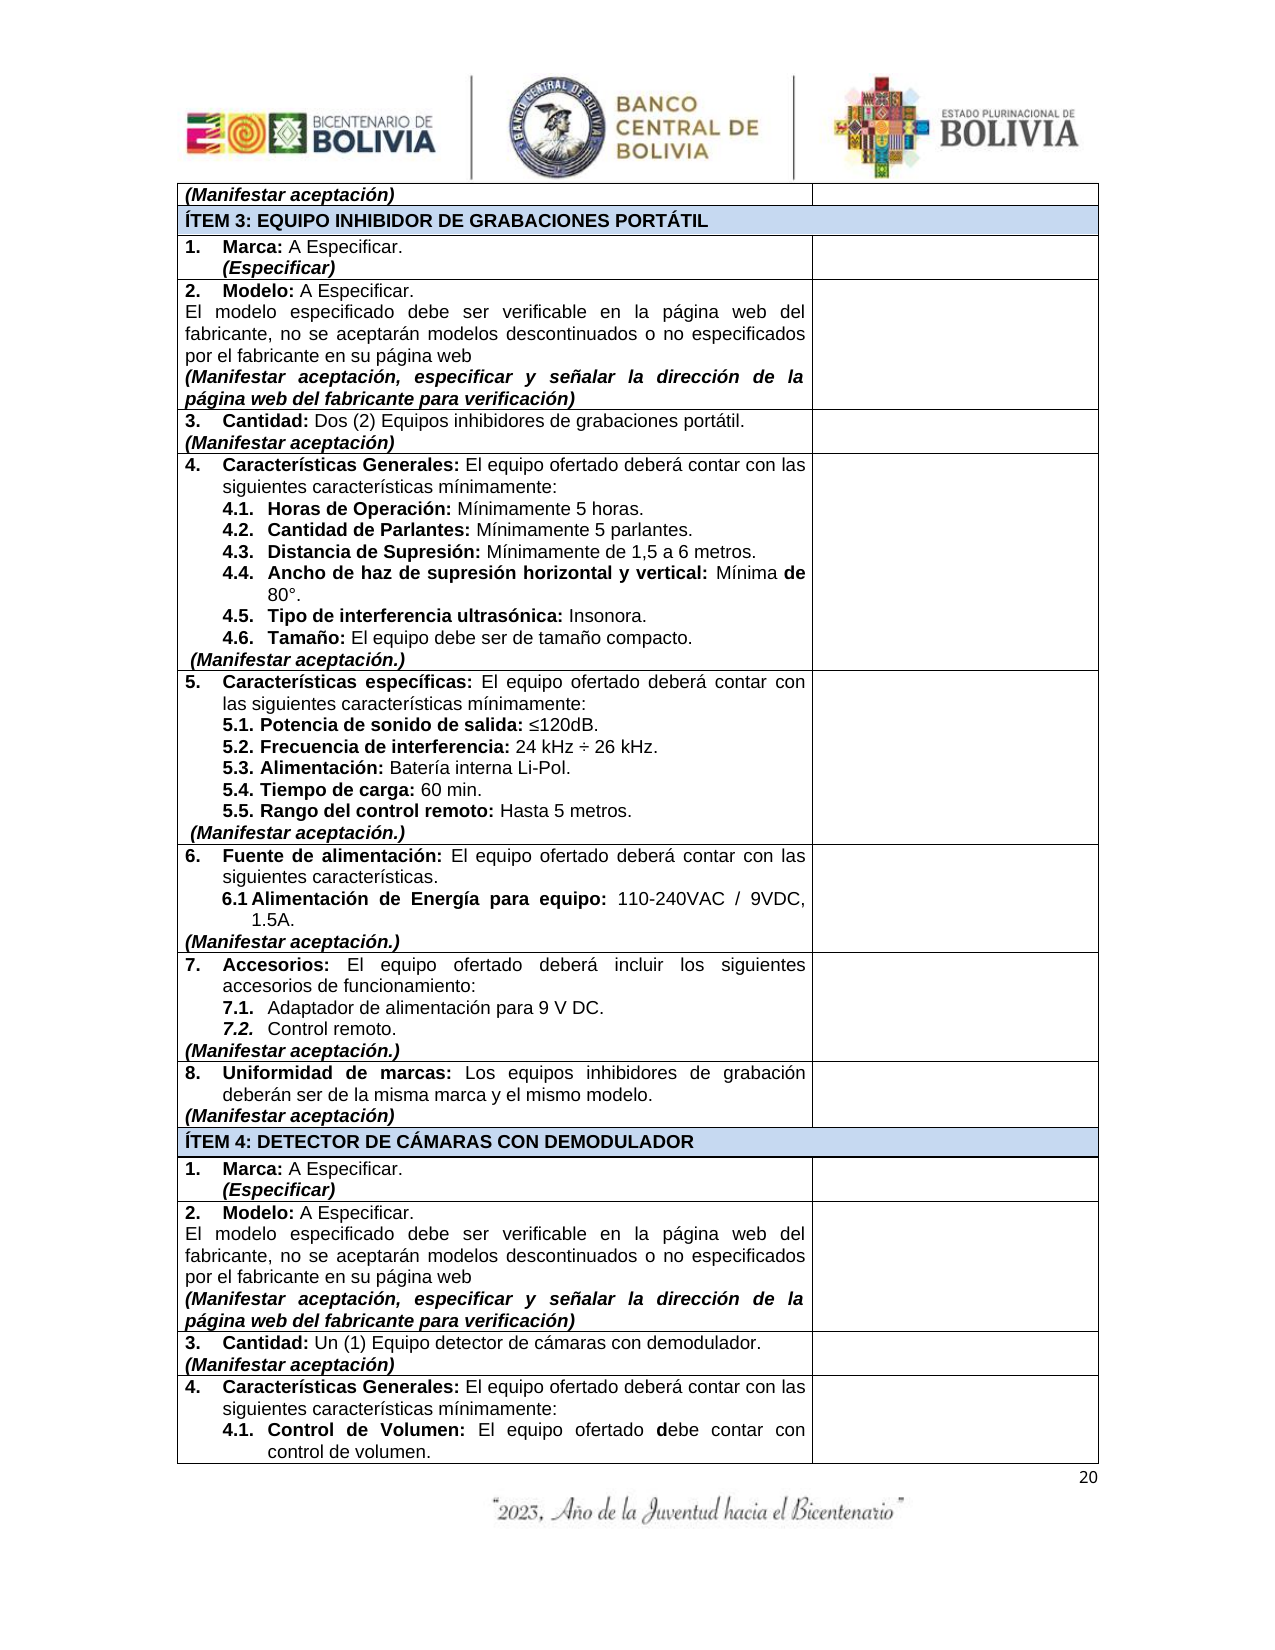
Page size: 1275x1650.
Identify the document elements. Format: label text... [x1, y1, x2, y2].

table_cell [813, 1158, 1098, 1201]
table_cell [813, 236, 1098, 279]
table_cell Modelo: A Especificar. El modelo especificado debe ser verificable en la página web del fabricante, no se aceptarán modelos descontinuados o no especificados por el fabricante en su página web (Manifestar aceptación, especificar y señalar la dirección de la página web del fabricante para verificación) [178, 280, 812, 409]
table_cell [813, 184, 1098, 205]
table_cell [813, 410, 1098, 453]
picture [177, 1488, 1217, 1542]
table_cell Marca: A Especificar. (Especificar) [178, 236, 812, 279]
table_cell [813, 454, 1098, 670]
table_cell [813, 845, 1098, 952]
table_cell Marca: A Especificar. (Especificar) [178, 1158, 812, 1201]
table_cell Características Generales: El equipo ofertado deberá contar con las siguientes características mínimamente: Horas de Operación: Mínimamente 5 horas. Cantidad de Parlantes: Mínimamente 5 parlantes. Distancia de Supresión: Mínimamente de 1,5 a 6 metros. Ancho de haz de supresión horizontal y vertical: Mínima de 80°. Tipo de interferencia ultrasónica: Insonora. Tamaño: El equipo debe ser de tamaño compacto. (Manifestar aceptación.) [178, 454, 812, 670]
table_cell Uniformidad de marcas: Los equipos inhibidores de grabación deberán ser de la misma marca y el mismo modelo. (Manifestar aceptación) [178, 1062, 812, 1127]
table_cell [813, 1332, 1098, 1375]
table_cell [813, 671, 1098, 843]
table_cell Uniformidad de marcas: Los equipos inhibidores de grabación deberán ser de la misma marca y el mismo modelo. (Manifestar aceptación) [178, 184, 812, 205]
table_cell [813, 953, 1098, 1061]
table_cell Cantidad: Un (1) Equipo detector de cámaras con demodulador. (Manifestar aceptación) [178, 1332, 812, 1375]
table_cell Características específicas: El equipo ofertado deberá contar con las siguientes características mínimamente: Potencia de sonido de salida: ≤120dB. Frecuencia de interferencia: 24 kHz ÷ 26 kHz. Alimentación: Batería interna Li-Pol. Tiempo de carga: 60 min. Rango del control remoto: Hasta 5 metros. (Manifestar aceptación.) [178, 671, 812, 843]
table_cell Modelo: A Especificar. El modelo especificado debe ser verificable en la página web del fabricante, no se aceptarán modelos descontinuados o no especificados por el fabricante en su página web (Manifestar aceptación, especificar y señalar la dirección de la página web del fabricante para verificación) [178, 1202, 812, 1331]
table_cell ÍTEM 4: DETECTOR DE CÁMARAS CON DEMODULADOR [178, 1128, 1098, 1156]
table_cell [813, 1062, 1098, 1127]
table_cell ÍTEM 3: EQUIPO INHIBIDOR DE GRABACIONES PORTÁTIL [178, 206, 1098, 234]
table_cell [813, 1202, 1098, 1331]
picture [177, 73, 1098, 183]
table_cell [813, 280, 1098, 409]
table_cell Accesorios: El equipo ofertado deberá incluir los siguientes accesorios de funcionamiento: Adaptador de alimentación para 9 V DC. Control remoto. (Manifestar aceptación.) [178, 953, 812, 1061]
table_cell Cantidad: Dos (2) Equipos inhibidores de grabaciones portátil. (Manifestar aceptación) [178, 410, 812, 453]
table_cell [813, 1376, 1098, 1462]
table_cell Fuente de alimentación: El equipo ofertado deberá contar con las siguientes características. Alimentación de Energía para equipo: 110-240VAC / 9VDC, 1.5A. (Manifestar aceptación.) [178, 845, 812, 952]
